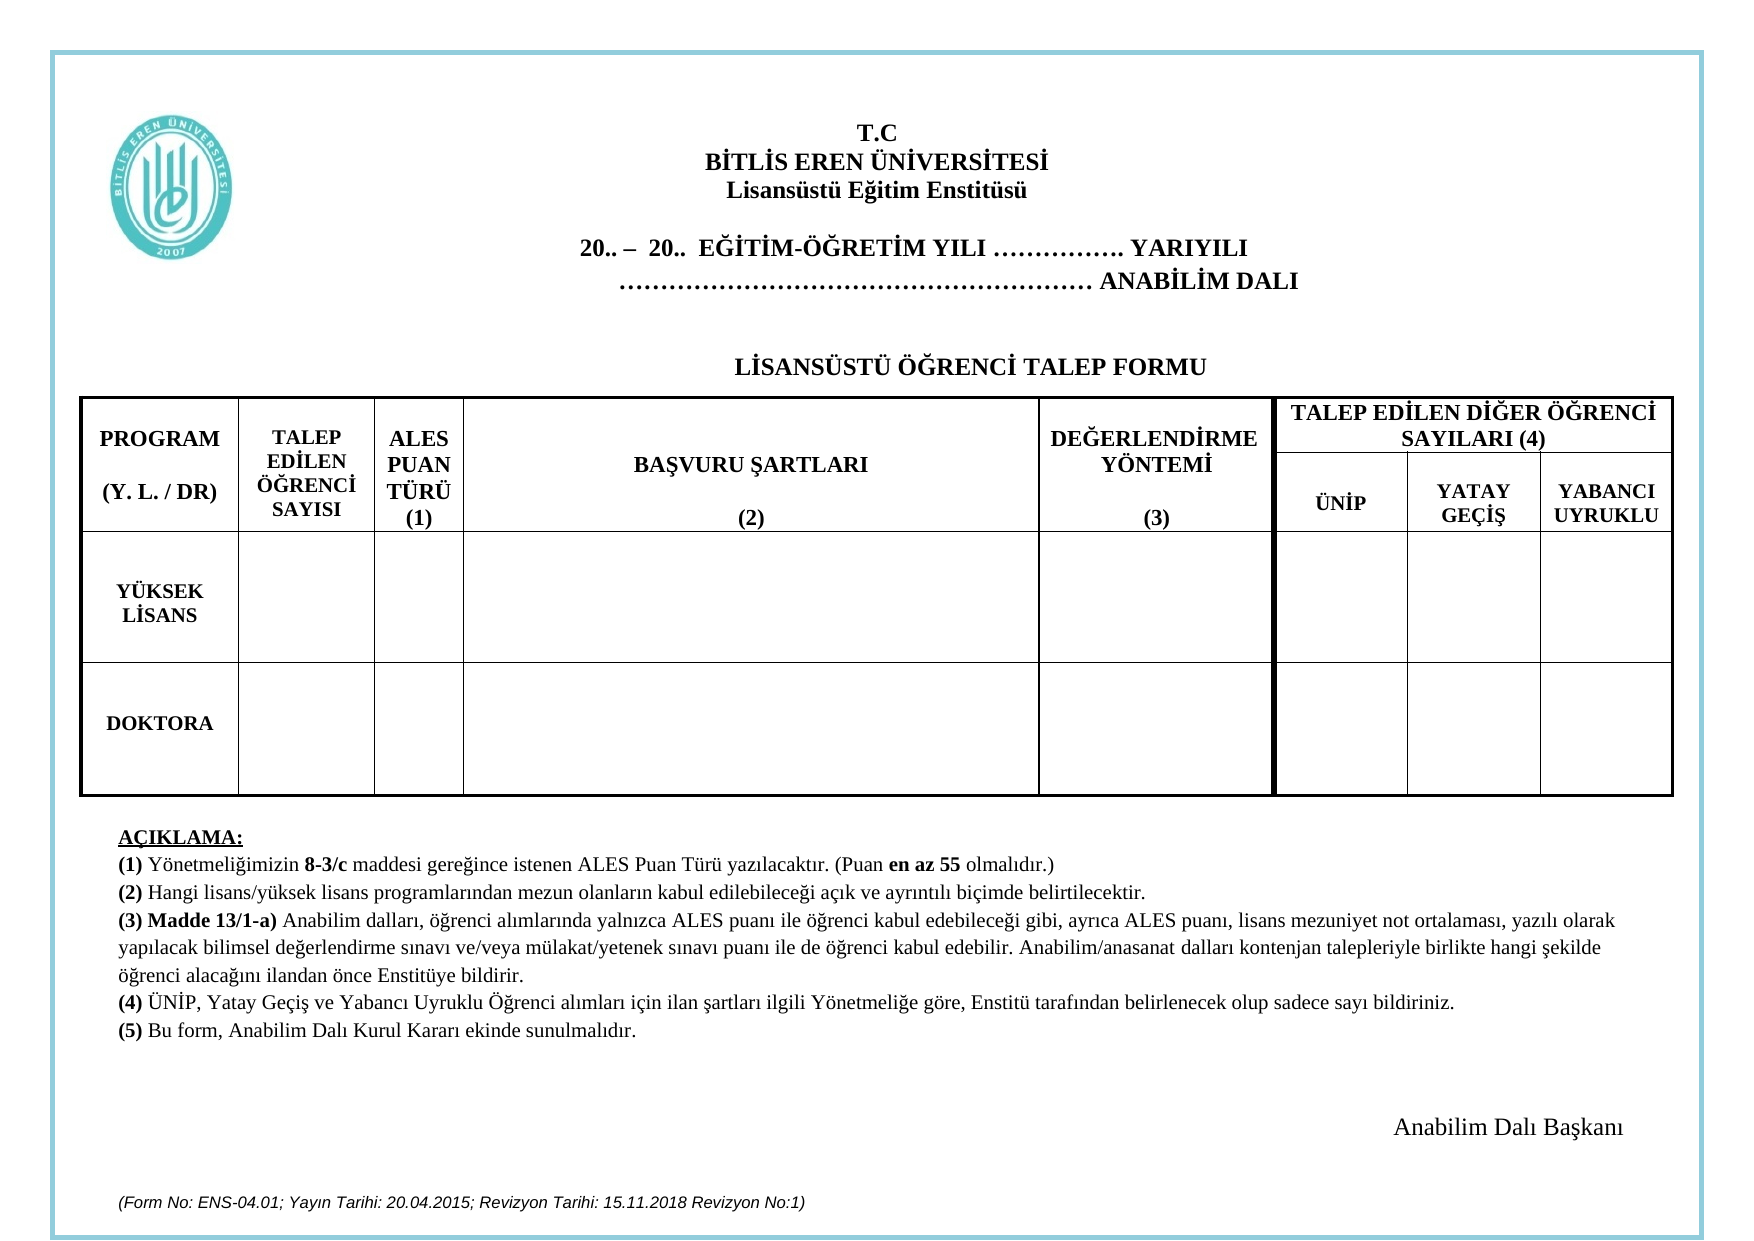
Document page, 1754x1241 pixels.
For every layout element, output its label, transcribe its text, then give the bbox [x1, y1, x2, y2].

text (1) Yönetmeliğimizin 8-3/c maddesi gereğince istenen ALES Puan Türü yazılacaktır. (Puan en az 55 olmalıdır.) [118, 852, 1636, 876]
table_cell [1277, 663, 1407, 794]
table_header TALEP EDİLEN ÖĞRENCİ SAYISI [239, 399, 374, 531]
text T.C [238, 118, 1636, 147]
table_cell [1541, 532, 1671, 662]
table_cell [239, 663, 374, 794]
table_cell [1408, 532, 1540, 662]
table_cell [1040, 663, 1271, 794]
text AÇIKLAMA: [118, 825, 1636, 849]
text (2) Hangi lisans/yüksek lisans programlarından mezun olanların kabul edilebileceği açık ve ayrıntılı biçimde belirtilecektir. [118, 880, 1636, 904]
text Lisansüstü Eğitim Enstitüsü [238, 176, 1636, 204]
text (4) ÜNİP, Yatay Geçiş ve Yabancı Uyruklu Öğrenci alımları için ilan şartları ilgili Yönetmeliğe göre, Enstitü tarafından belirlenecek olup sadece sayı bildiriniz. [118, 990, 1636, 1014]
table_header PROGRAM (Y. L. / DR) [83, 399, 238, 531]
text (5) Bu form, Anabilim Dalı Kurul Kararı ekinde sunulmalıdır. [118, 1018, 1636, 1042]
text 20.. – 20.. EĞİTİM-ÖĞRETİM YILI ……………. YARIYILI [238, 233, 1636, 262]
table_cell [239, 532, 374, 662]
table_cell [1277, 532, 1407, 662]
text LİSANSÜSTÜ ÖĞRENCİ TALEP FORMU [118, 352, 1636, 381]
text BİTLİS EREN ÜNİVERSİTESİ [238, 147, 1636, 176]
table_cell [375, 532, 463, 662]
table_cell [1541, 663, 1671, 794]
table_cell [1040, 532, 1271, 662]
text ………………………………………………… ANABİLİM DALI [118, 266, 1636, 295]
table_cell DOKTORA [83, 663, 238, 794]
picture [106, 111, 238, 264]
table_cell [464, 663, 1038, 794]
table_header ALES PUAN TÜRÜ (1) [375, 399, 463, 531]
table_cell YATAY GEÇİŞ [1408, 453, 1540, 531]
table_header DEĞERLENDİRME YÖNTEMİ (3) [1040, 399, 1271, 531]
text Anabilim Dalı Başkanı [118, 1112, 1636, 1173]
table_cell YABANCI UYRUKLU [1541, 453, 1671, 531]
table_header TALEP EDİLEN DİĞER ÖĞRENCİ SAYILARI (4) [1277, 399, 1671, 451]
table_cell ÜNİP [1277, 453, 1407, 531]
table_cell [464, 532, 1038, 662]
text (3) Madde 13/1-a) Anabilim dalları, öğrenci alımlarında yalnızca ALES puanı ile öğrenci kabul edebileceği gibi, ayrıca ALES puanı, lisans mezuniyet not ortalaması, yazılı olarak yapılacak bilimsel değerlendirme sınavı ve/veya mülakat/yetenek sınavı puanı ile de öğrenci kabul edebilir. Anabilim/anasanat dalları kontenjan talepleriyle birlikte hangi şekilde öğrenci alacağını ilandan önce Enstitüye bildirir. [118, 907, 1636, 987]
table_cell [375, 663, 463, 794]
table_cell [1408, 663, 1540, 794]
table_header BAŞVURU ŞARTLARI (2) [464, 399, 1038, 531]
table_cell YÜKSEK LİSANS [83, 532, 238, 662]
